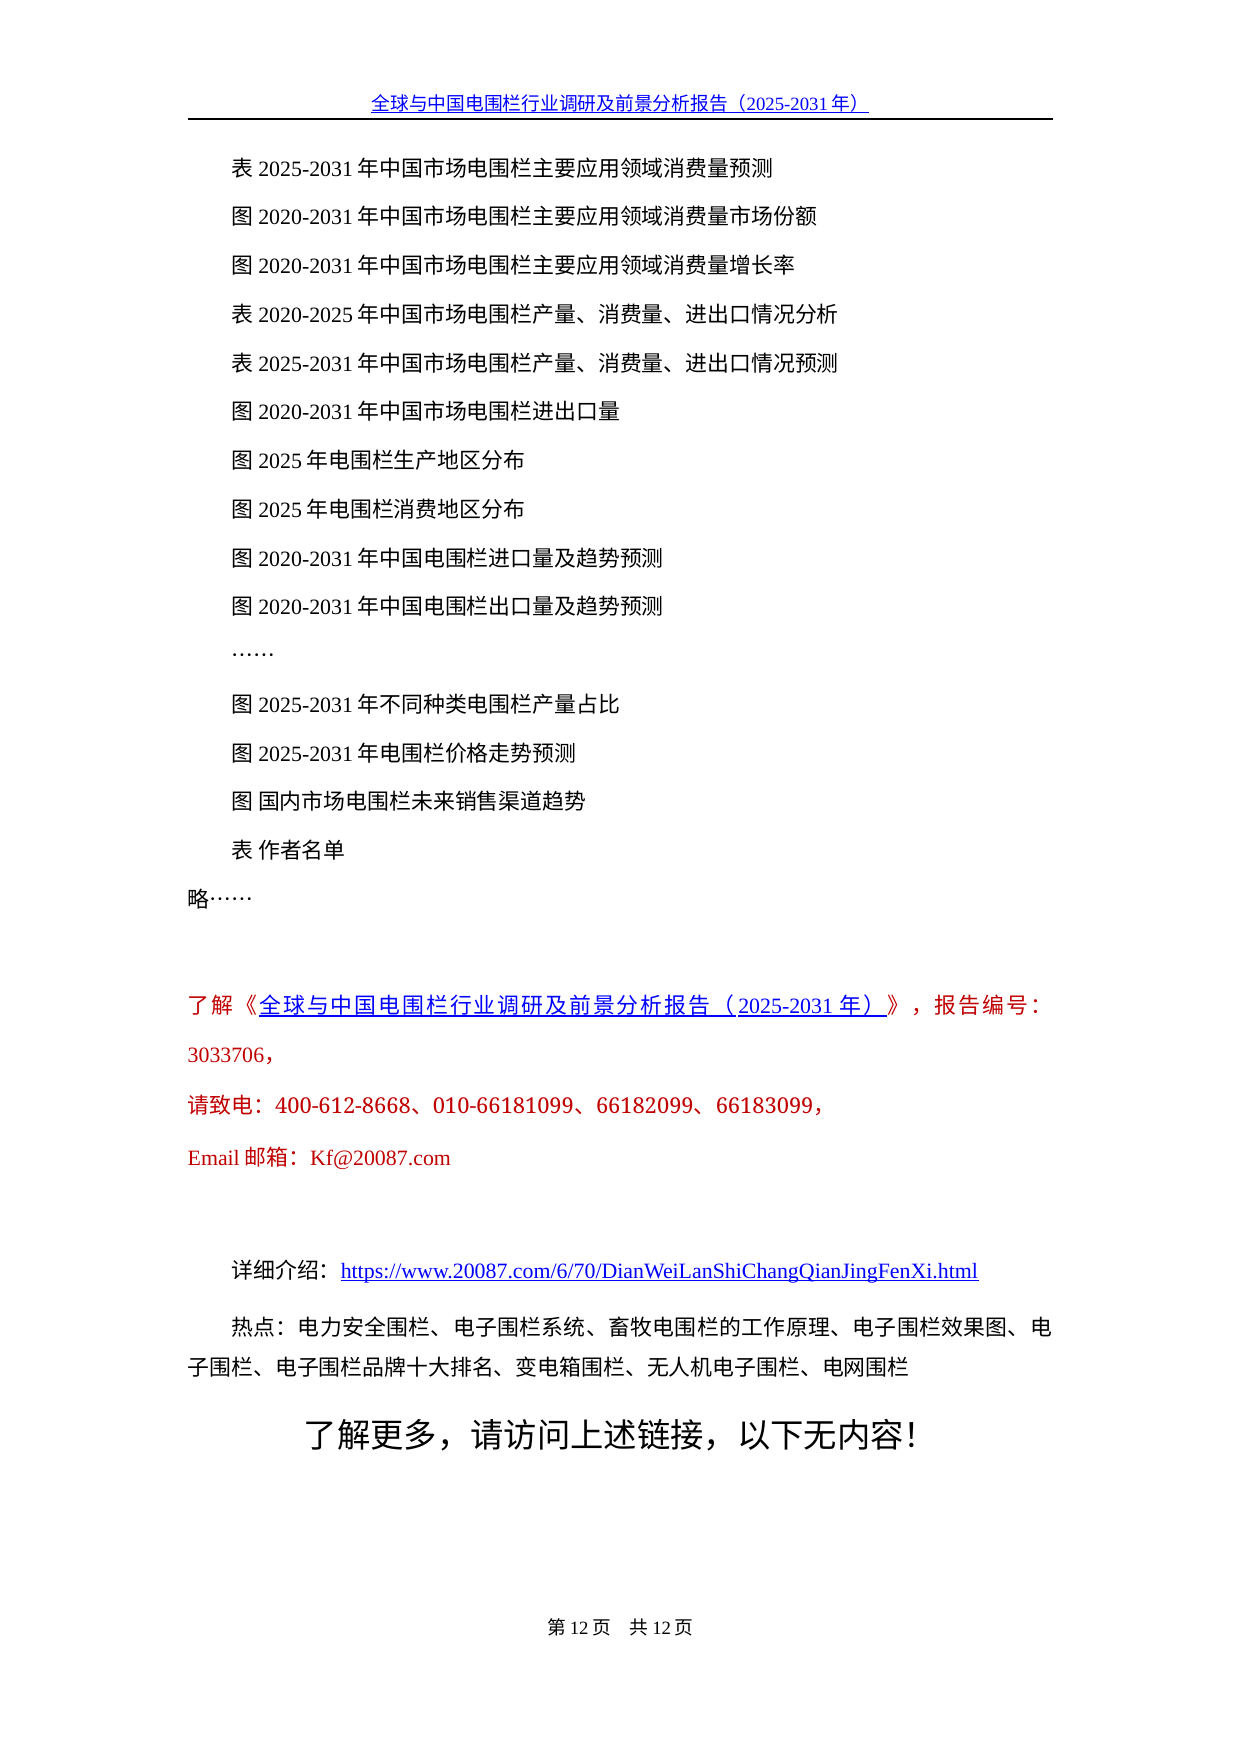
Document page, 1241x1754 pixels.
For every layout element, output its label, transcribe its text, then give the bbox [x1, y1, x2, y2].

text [187, 150, 1053, 914]
text 详细介绍：https://www.20087.com/6/70/DianWeiLanShiChangQianJingFenXi.html [187, 1253, 1053, 1285]
title 了解更多，请访问上述链接，以下无内容！ [187, 1400, 1053, 1465]
text 请致电：400-612-8668、010-66181099、66182099、66183099， [187, 1088, 1053, 1121]
text 了解《全球与中国电围栏行业调研及前景分析报告（2025-2031年）》，报告编号：3033706， [187, 988, 1053, 1069]
text Email邮箱：Kf@20087.com [187, 1140, 1053, 1172]
text 热点：电力安全围栏、电子围栏系统、畜牧电围栏的工作原理、电子围栏效果图、电子围栏、电子围栏品牌十大排名、变电箱围栏、无人机电子围栏、电网围栏 [187, 1309, 1053, 1382]
